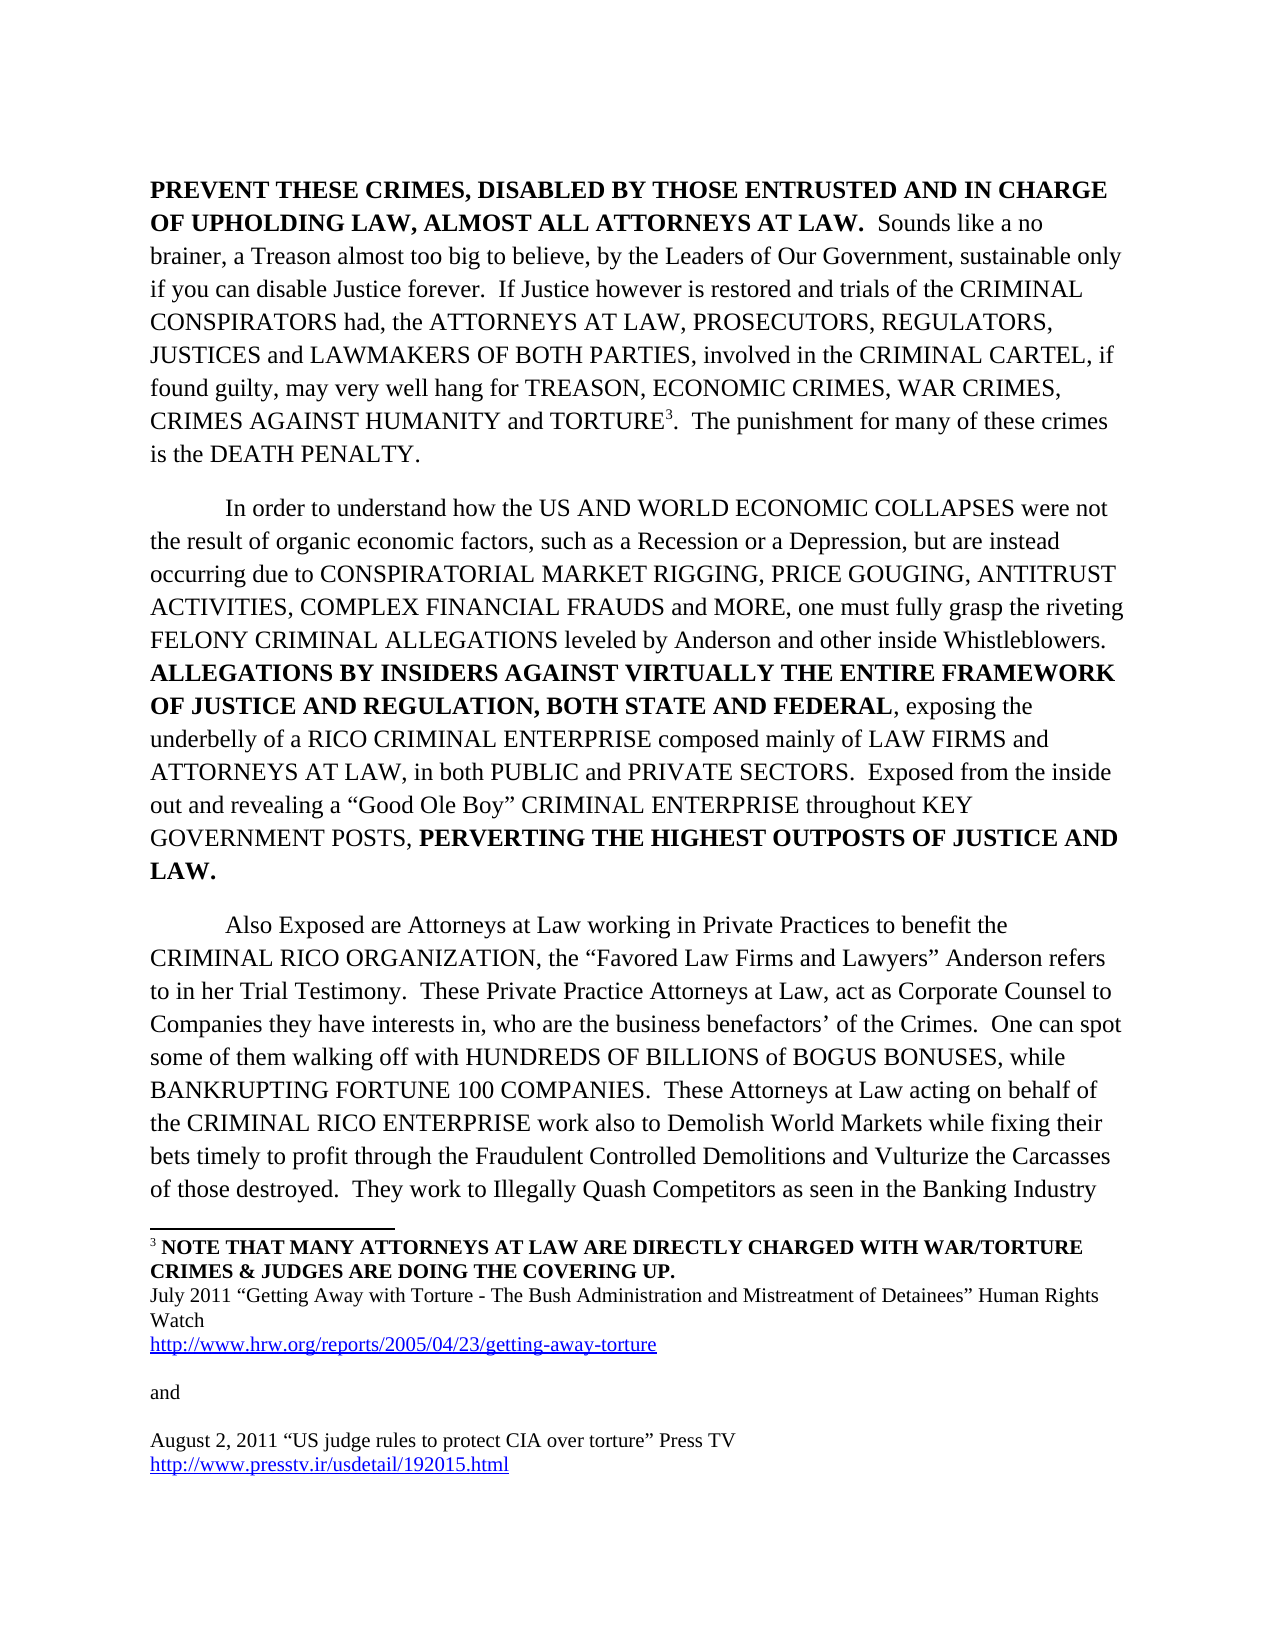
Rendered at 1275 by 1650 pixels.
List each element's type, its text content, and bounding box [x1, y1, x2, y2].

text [150, 910, 1125, 1203]
text In order to understand how the US AND WORLD ECONOMIC COLLAPSES were not the result of organic economic factors, such as a Recession or a Depression, but are instead occurring due to CONSPIRATORIAL MARKET RIGGING, PRICE GOUGING, ANTITRUST ACTIVITIES, COMPLEX FINANCIAL FRAUDS and MORE, one must fully grasp the riveting FELONY CRIMINAL ALLEGATIONS leveled by Anderson and other inside Whistleblowers. Allegations by insiders against virtually the entire framework of Justice and Regulation, both State and Federal, exposing the underbelly of a RICO CRIMINAL ENTERPRISE composed mainly of LAW FIRMS and ATTORNEYS AT LAW, in both PUBLIC and PRIVATE SECTORS. Exposed from the inside out and revealing a “Good Ole Boy” CRIMINAL ENTERPRISE throughout KEY GOVERNMENT POSTS, perverting the highest outposts of Justice and Law. [150, 493, 1125, 885]
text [150, 175, 1125, 468]
